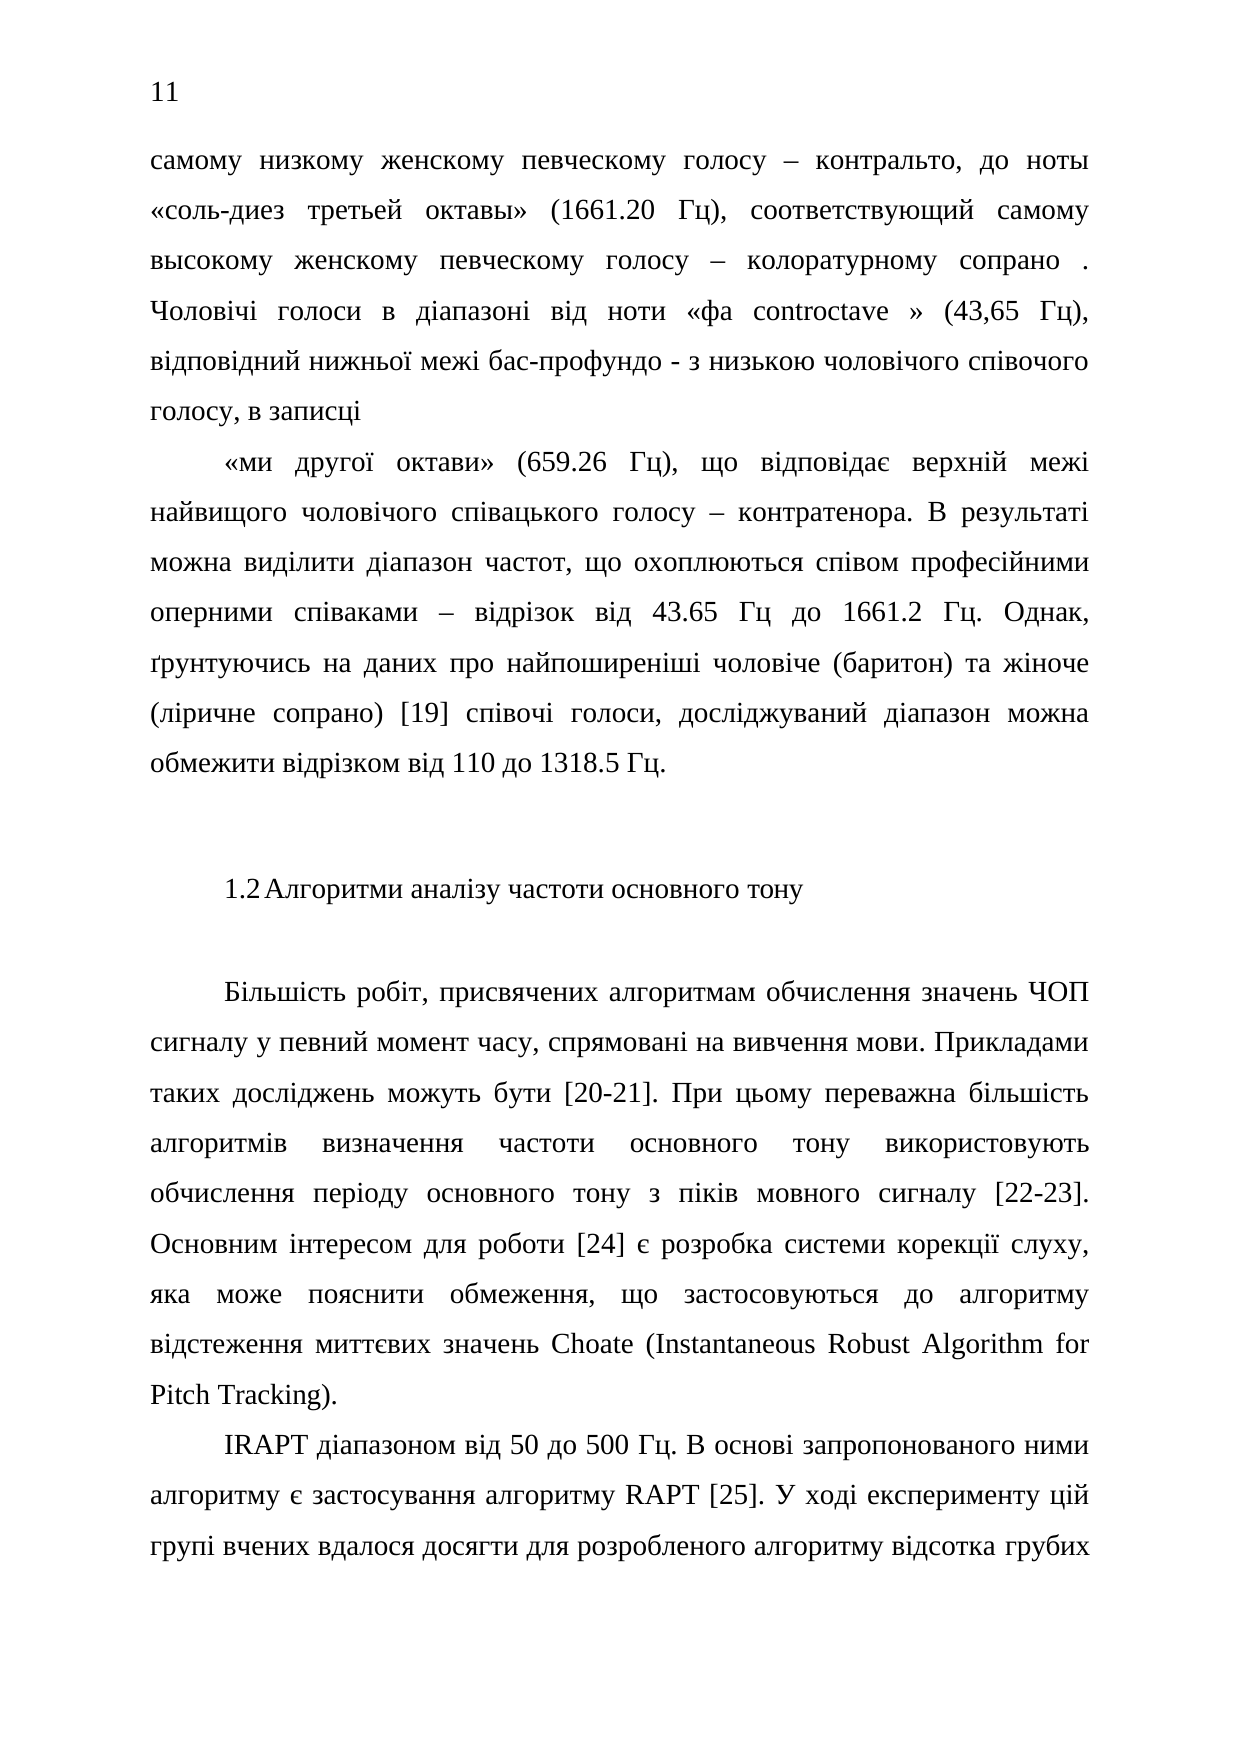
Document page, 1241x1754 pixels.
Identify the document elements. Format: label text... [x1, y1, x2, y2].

subtitle 1.2 Алгоритми аналізу частоти основного тону [150, 871, 1090, 905]
text Більшість робіт, присвячених алгоритмам обчислення значень ЧОП сигналу у певний момент часу, спрямовані на вивчення мови. Прикладами таких досліджень можуть бути [20-21]. При цьому переважна більшість алгоритмів визначення частоти основного тону використовують обчислення періоду основного тону з піків мовного сигналу [22-23]. Основним інтересом для роботи [24] є розробка системи корекції слуху, яка може пояснити обмеження, що застосовуються до алгоритму відстеження миттєвих значень Choate (Instantaneous Robust Algorithm for Pitch Tracking). [150, 974, 1090, 1410]
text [150, 1427, 1090, 1561]
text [150, 142, 1090, 427]
text «ми другої октави» (659.26 Гц), що відповідає верхній межі найвищого чоловічого співацького голосу – контратенора. В результаті можна виділити діапазон частот, що охоплюються співом професійними оперними співаками – відрізок від 43.65 Гц до 1661.2 Гц. Однак, ґрунтуючись на даних про найпоширеніші чоловіче (баритон) та жіноче (ліричне сопрано) [19] співочі голоси, досліджуваний діапазон можна обмежити відрізком від 110 до 1318.5 Гц. [150, 444, 1090, 779]
